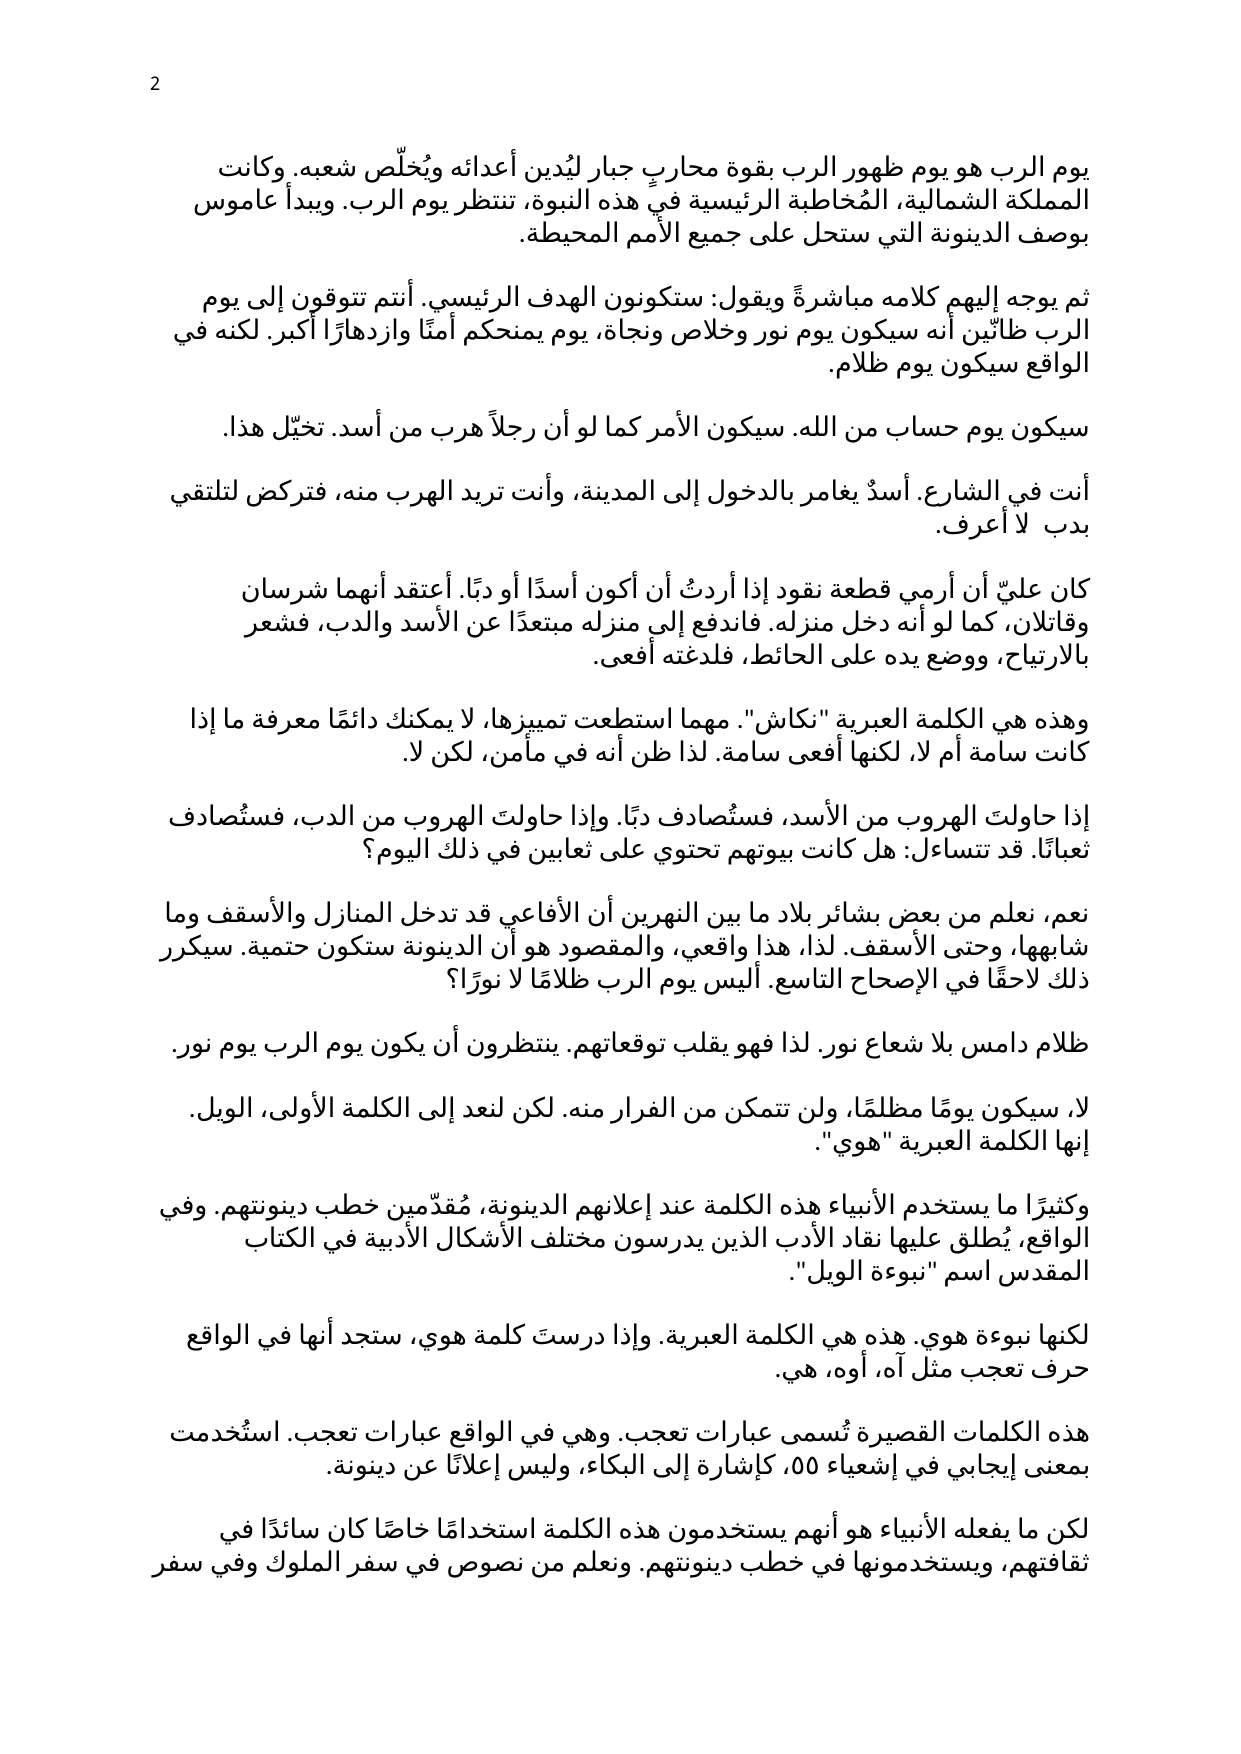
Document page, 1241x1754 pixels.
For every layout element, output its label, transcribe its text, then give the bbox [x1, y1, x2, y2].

text نعم، نعلم من بعض بشائر بلاد ما بين النهرين أن الأفاعي قد تدخل المنازل والأسقف وما شابهها، وحتى الأسقف. لذا، هذا واقعي، والمقصود هو أن الدينونة ستكون حتمية. سيكرر ذلك لاحقًا في الإصحاح التاسع. أليس يوم الرب ظلامًا لا نورًا؟ [150, 896, 1090, 995]
text لكنها نبوءة هوي. هذه هي الكلمة العبرية. وإذا درستَ كلمة هوي، ستجد أنها في الواقع حرف تعجب مثل آه، أوه، هي. [150, 1318, 1090, 1384]
text ظلام دامس بلا شعاع نور. لذا فهو يقلب توقعاتهم. ينتظرون أن يكون يوم الرب يوم نور. [150, 1027, 1090, 1059]
text هذه الكلمات القصيرة تُسمى عبارات تعجب. وهي في الواقع عبارات تعجب. استُخدمت بمعنى إيجابي في إشعياء ٥٥، كإشارة إلى البكاء، وليس إعلانًا عن دينونة. [150, 1415, 1090, 1481]
text كان عليّ أن أرمي قطعة نقود إذا أردتُ أن أكون أسدًا أو دبًا. أعتقد أنهما شرسان وقاتلان، كما لو أنه دخل منزله. فاندفع إلى منزله مبتعدًا عن الأسد والدب، فشعر بالارتياح، ووضع يده على الحائط، فلدغته أفعى. [150, 572, 1090, 671]
text أنت في الشارع. أسدٌ يغامر بالدخول إلى المدينة، وأنت تريد الهرب منه، فتركض لتلتقي بدب. لا أعرف. [150, 474, 1090, 541]
text وكثيرًا ما يستخدم الأنبياء هذه الكلمة عند إعلانهم الدينونة، مُقدّمين خطب دينونتهم. وفي الواقع، يُطلق عليها نقاد الأدب الذين يدرسون مختلف الأشكال الأدبية في الكتاب المقدس اسم "نبوءة الويل". [150, 1188, 1090, 1287]
text إذا حاولتَ الهروب من الأسد، فستُصادف دبًا. وإذا حاولتَ الهروب من الدب، فستُصادف ثعبانًا. قد تتساءل: هل كانت بيوتهم تحتوي على ثعابين في ذلك اليوم؟ [150, 799, 1090, 865]
text يوم الرب هو يوم ظهور الرب بقوة محاربٍ جبار ليُدين أعدائه ويُخلّص شعبه. وكانت المملكة الشمالية، المُخاطبة الرئيسية في هذه النبوة، تنتظر يوم الرب. ويبدأ عاموس بوصف الدينونة التي ستحل على جميع الأمم المحيطة. [150, 150, 1090, 249]
text لا، سيكون يومًا مظلمًا، ولن تتمكن من الفرار منه. لكن لنعد إلى الكلمة الأولى، الويل. إنها الكلمة العبرية "هوي". [150, 1091, 1090, 1157]
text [150, 1512, 1090, 1578]
text ثم يوجه إليهم كلامه مباشرةً ويقول: ستكونون الهدف الرئيسي. أنتم تتوقون إلى يوم الرب ظانّين أنه سيكون يوم نور وخلاص ونجاة، يوم يمنحكم أمنًا وازدهارًا أكبر. لكنه في الواقع سيكون يوم ظلام. [150, 280, 1090, 379]
text سيكون يوم حساب من الله. سيكون الأمر كما لو أن رجلاً هرب من أسد. تخيّل هذا. [150, 410, 1090, 443]
text وهذه هي الكلمة العبرية "نكاش". مهما استطعت تمييزها، لا يمكنك دائمًا معرفة ما إذا كانت سامة أم لا، لكنها أفعى سامة. لذا ظن أنه في مأمن، لكن لا. [150, 702, 1090, 768]
